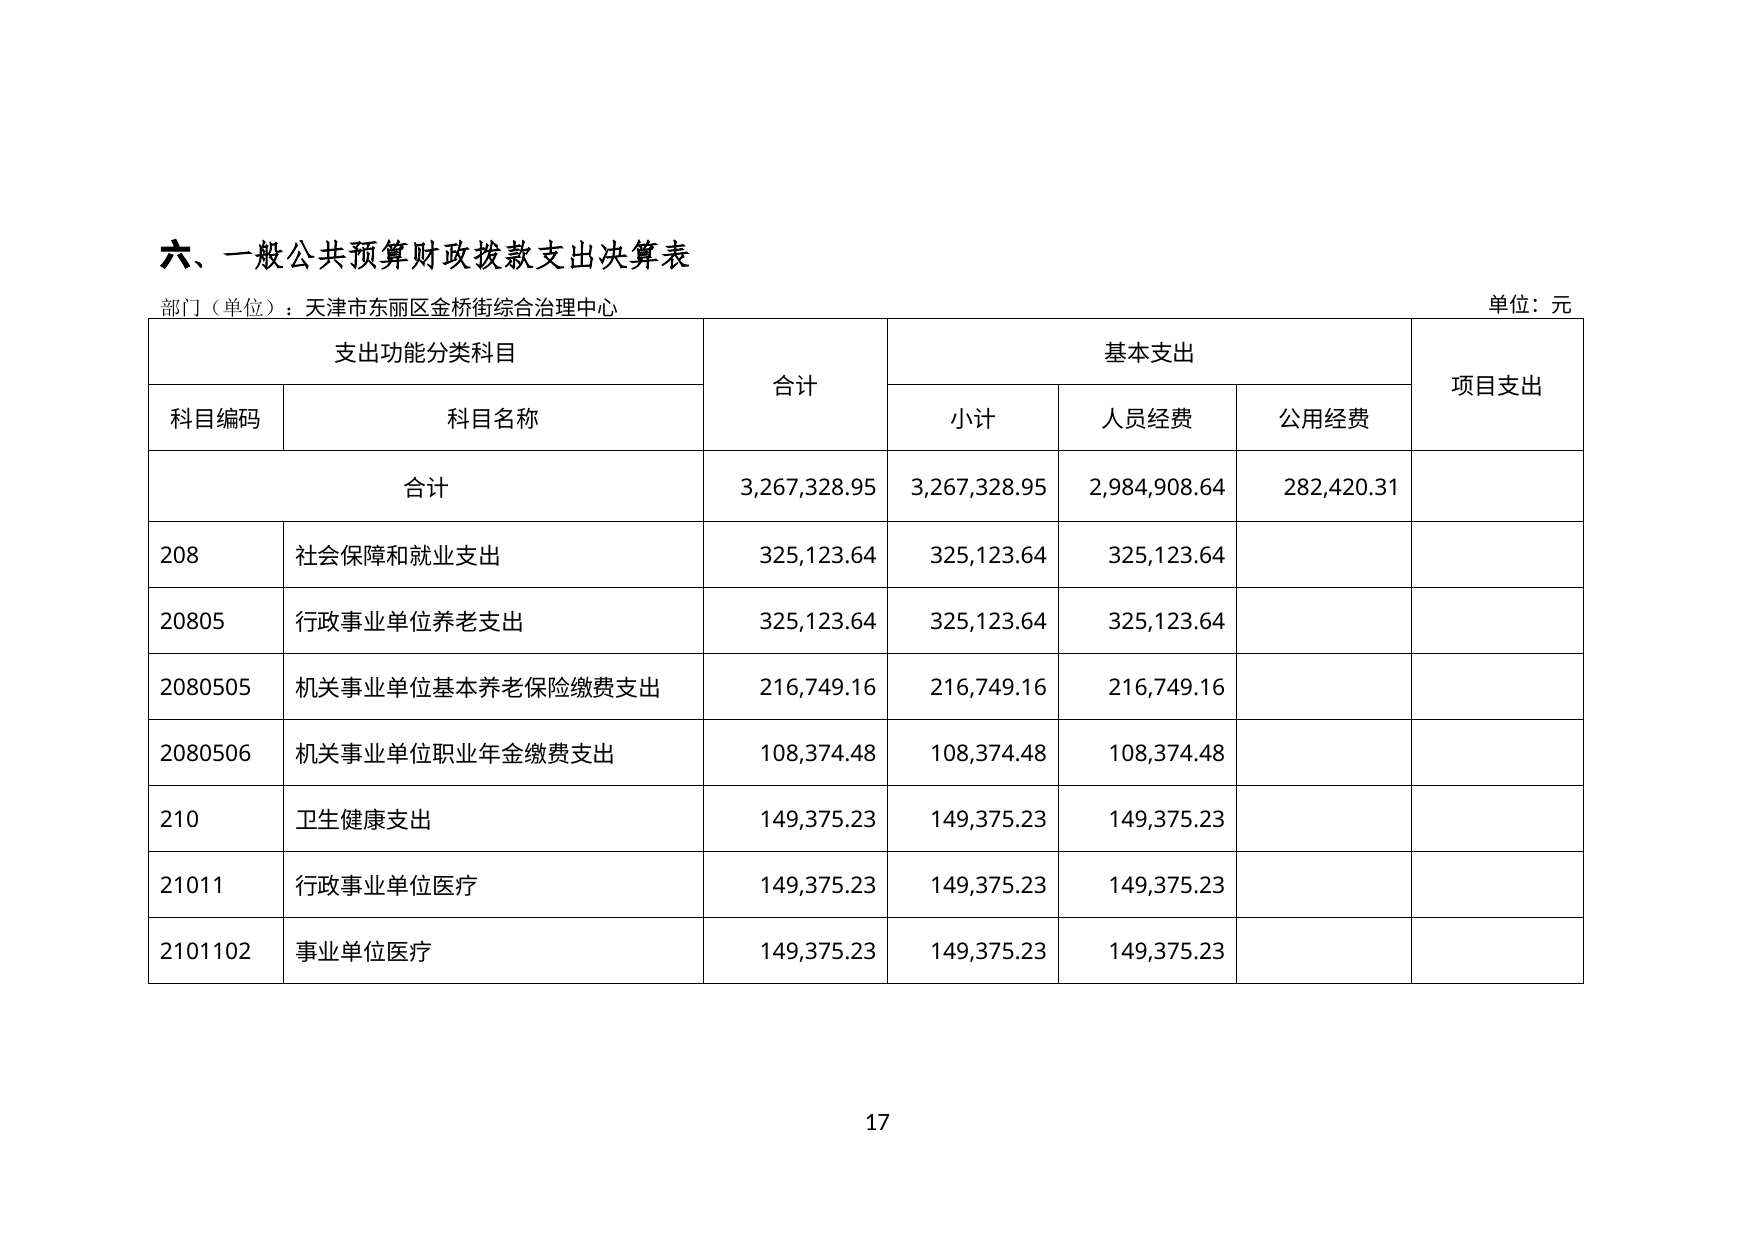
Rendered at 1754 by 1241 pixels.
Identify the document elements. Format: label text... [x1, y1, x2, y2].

table_cell [1412, 654, 1583, 719]
table_cell 149,375.23 [888, 918, 1058, 983]
table_cell 合计 [149, 451, 703, 521]
table_cell 事业单位医疗 [284, 918, 703, 983]
table_cell 149,375.23 [704, 918, 887, 983]
table_cell [1412, 852, 1583, 917]
table_cell [1412, 918, 1583, 983]
table_header 单位：元 [1412, 285, 1583, 318]
table_cell 149,375.23 [888, 786, 1058, 851]
table_cell 公用经费 [1237, 385, 1411, 450]
table_cell 149,375.23 [1059, 786, 1236, 851]
table_cell 2080506 [149, 720, 283, 785]
table_cell 325,123.64 [704, 588, 887, 653]
table_cell [1412, 588, 1583, 653]
table_cell 149,375.23 [704, 852, 887, 917]
table_cell 2,984,908.64 [1059, 451, 1236, 521]
table_cell [1412, 451, 1583, 521]
table_cell 108,374.48 [1059, 720, 1236, 785]
table_cell 2080505 [149, 654, 283, 719]
table_header 部门（单位）：天津市东丽区金桥街综合治理中心 [148, 285, 1412, 318]
table_cell 基本支出 [888, 319, 1411, 384]
table_cell [1237, 654, 1411, 719]
list 一般公共预算财政拨款支出决算表 [159, 220, 1594, 285]
table_cell 325,123.64 [888, 588, 1058, 653]
table_cell 3,267,328.95 [888, 451, 1058, 521]
table_cell 149,375.23 [1059, 918, 1236, 983]
table_cell 3,267,328.95 [704, 451, 887, 521]
table_cell 325,123.64 [1059, 588, 1236, 653]
table_cell [1412, 720, 1583, 785]
table_cell 325,123.64 [1059, 522, 1236, 587]
table_cell [1237, 720, 1411, 785]
table_cell 149,375.23 [1059, 852, 1236, 917]
table_cell 合计 [704, 319, 887, 450]
table_cell 149,375.23 [888, 852, 1058, 917]
table_cell 支出功能分类科目 [149, 319, 703, 384]
table_cell [1237, 588, 1411, 653]
table_cell 社会保障和就业支出 [284, 522, 703, 587]
table_cell 208 [149, 522, 283, 587]
table_cell 项目支出 [1412, 319, 1583, 450]
table_cell 科目编码 [149, 385, 283, 450]
table_cell 325,123.64 [704, 522, 887, 587]
table_cell 卫生健康支出 [284, 786, 703, 851]
table_cell 108,374.48 [888, 720, 1058, 785]
table_cell 机关事业单位职业年金缴费支出 [284, 720, 703, 785]
table_cell 科目名称 [284, 385, 703, 450]
table_cell [1412, 786, 1583, 851]
table_cell 20805 [149, 588, 283, 653]
table_cell 216,749.16 [1059, 654, 1236, 719]
table_cell 216,749.16 [704, 654, 887, 719]
table_cell 小计 [888, 385, 1058, 450]
table_cell 325,123.64 [888, 522, 1058, 587]
table_cell [1237, 852, 1411, 917]
table_cell 行政事业单位养老支出 [284, 588, 703, 653]
table_cell 行政事业单位医疗 [284, 852, 703, 917]
table_cell [1237, 522, 1411, 587]
table_cell [1412, 522, 1583, 587]
table_cell 108,374.48 [704, 720, 887, 785]
table_cell 人员经费 [1059, 385, 1236, 450]
table_cell 282,420.31 [1237, 451, 1411, 521]
table_cell 机关事业单位基本养老保险缴费支出 [284, 654, 703, 719]
table_cell 210 [149, 786, 283, 851]
table_cell 216,749.16 [888, 654, 1058, 719]
table_cell 149,375.23 [704, 786, 887, 851]
table_cell 21011 [149, 852, 283, 917]
table_cell 2101102 [149, 918, 283, 983]
table_cell [1237, 918, 1411, 983]
table_cell [1237, 786, 1411, 851]
